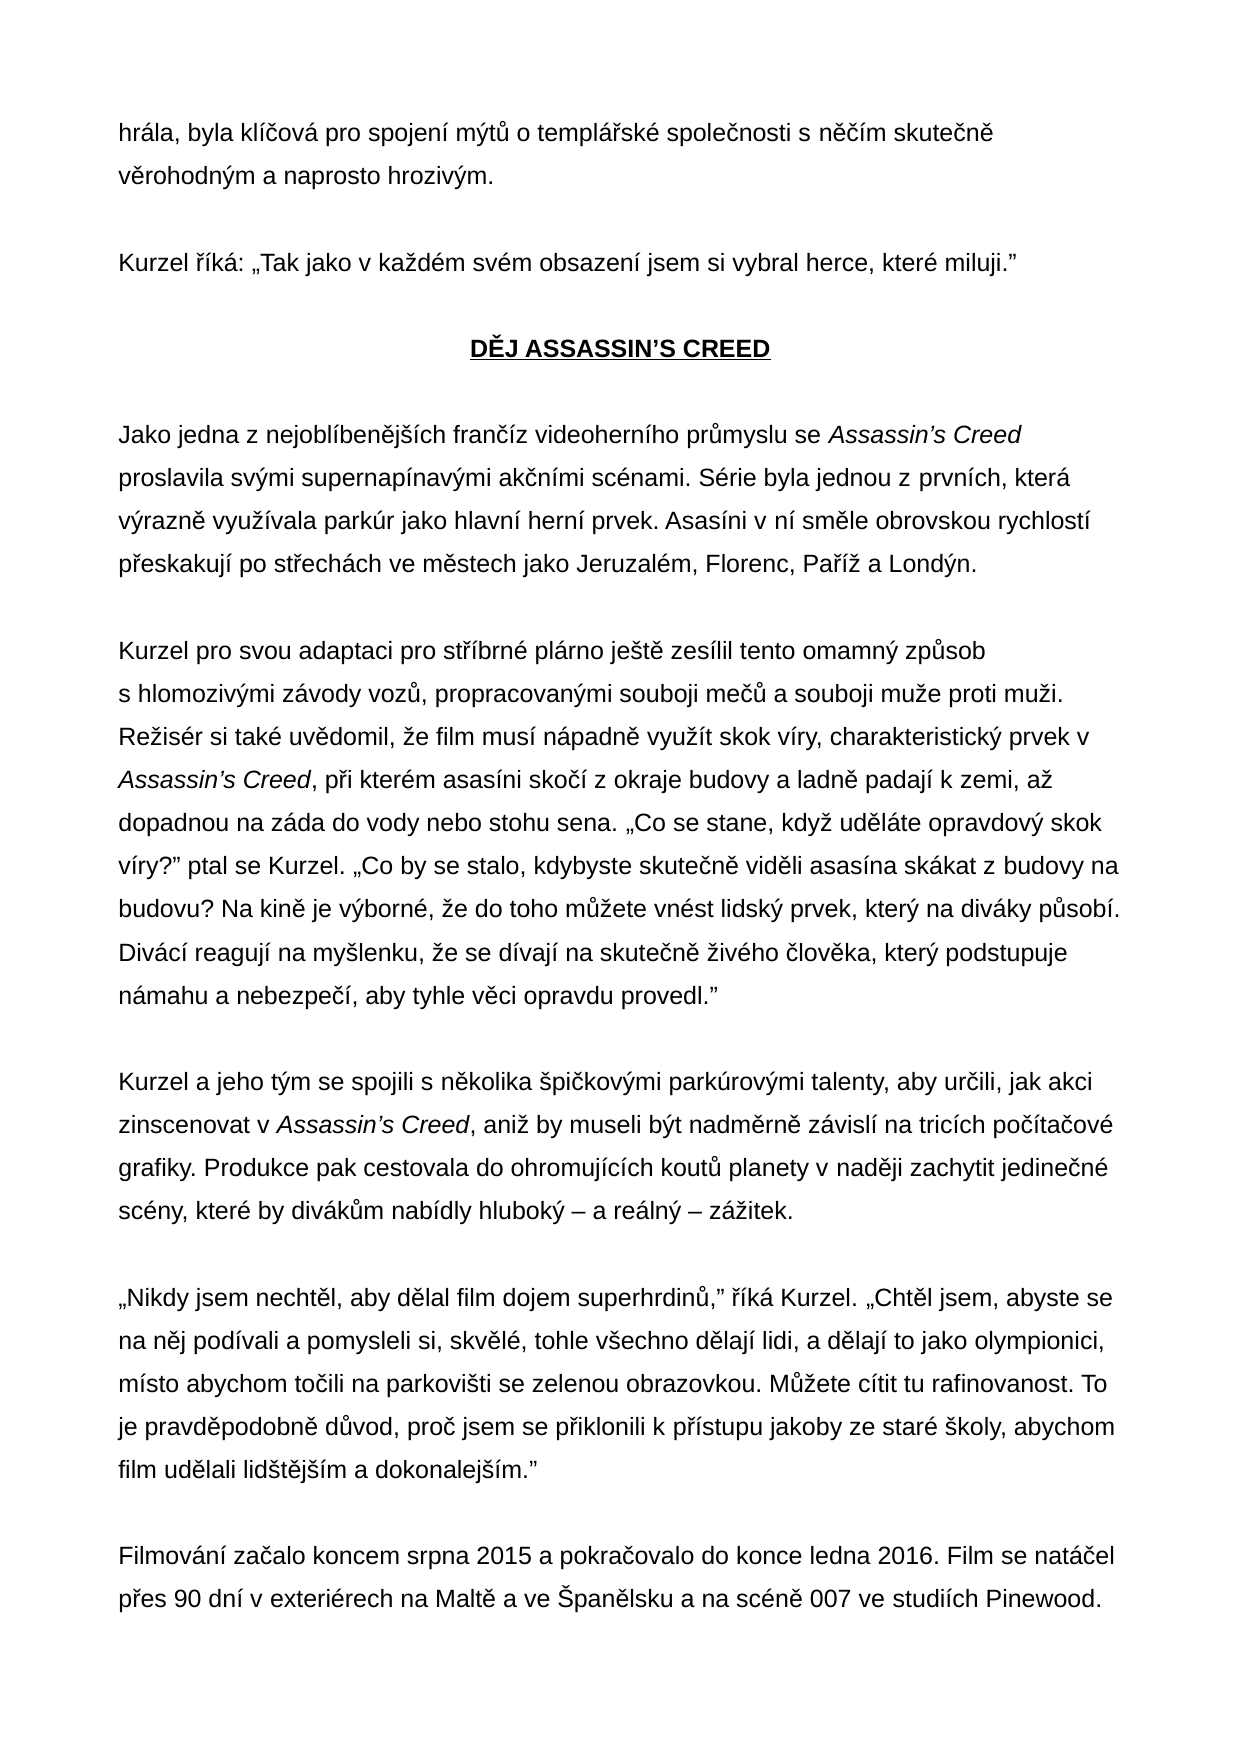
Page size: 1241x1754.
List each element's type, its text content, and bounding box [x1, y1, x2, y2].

text Jako jedna z nejoblíbenějších frančíz videoherního průmyslu se Assassin’s Creed proslavila svými supernapínavými akčními scénami. Série byla jednou z prvních, která výrazně využívala parkúr jako hlavní herní prvek. Asasíni v ní směle obrovskou rychlostí přeskakují po střechách ve městech jako Jeruzalém, Florenc, Paříž a Londýn. [118, 420, 1122, 578]
text Kurzel říká: „Tak jako v každém svém obsazení jsem si vybral herce, které miluji.” [118, 247, 1122, 276]
text DĚJ ASSASSIN’S CREED [118, 334, 1122, 362]
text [118, 1541, 1122, 1613]
text „Nikdy jsem nechtěl, aby dělal film dojem superhrdinů,” říká Kurzel. „Chtěl jsem, abyste se na něj podívali a pomysleli si, skvělé, tohle všechno dělají lidi, a dělají to jako olympionici, místo abychom točili na parkovišti se zelenou obrazovkou. Můžete cítit tu rafinovanost. To je pravděpodobně důvod, proč jsem se přiklonili k přístupu jakoby ze staré školy, abychom film udělali lidštějším a dokonalejším.” [118, 1282, 1122, 1484]
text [118, 118, 1122, 190]
text Kurzel a jeho tým se spojili s několika špičkovými parkúrovými talenty, aby určili, jak akci zinscenovat v Assassin’s Creed, aniž by museli být nadměrně závislí na tricích počítačové grafiky. Produkce pak cestovala do ohromujících koutů planety v naději zachytit jedinečné scény, které by divákům nabídly hluboký – a reálný – zážitek. [118, 1067, 1122, 1225]
text Kurzel pro svou adaptaci pro stříbrné plárno ještě zesílil tento omamný způsob s hlomozivými závody vozů, propracovanými souboji mečů a souboji muže proti muži. Režisér si také uvědomil, že film musí nápadně využít skok víry, charakteristický prvek v Assassin’s Creed, při kterém asasíni skočí z okraje budovy a ladně padají k zemi, až dopadnou na záda do vody nebo stohu sena. „Co se stane, když uděláte opravdový skok víry?” ptal se Kurzel. „Co by se stalo, kdybyste skutečně viděli asasína skákat z budovy na budovu? Na kině je výborné, že do toho můžete vnést lidský prvek, který na diváky působí. Divácí reagují na myšlenku, že se dívají na skutečně živého člověka, který podstupuje námahu a nebezpečí, aby tyhle věci opravdu provedl.” [118, 636, 1122, 1009]
